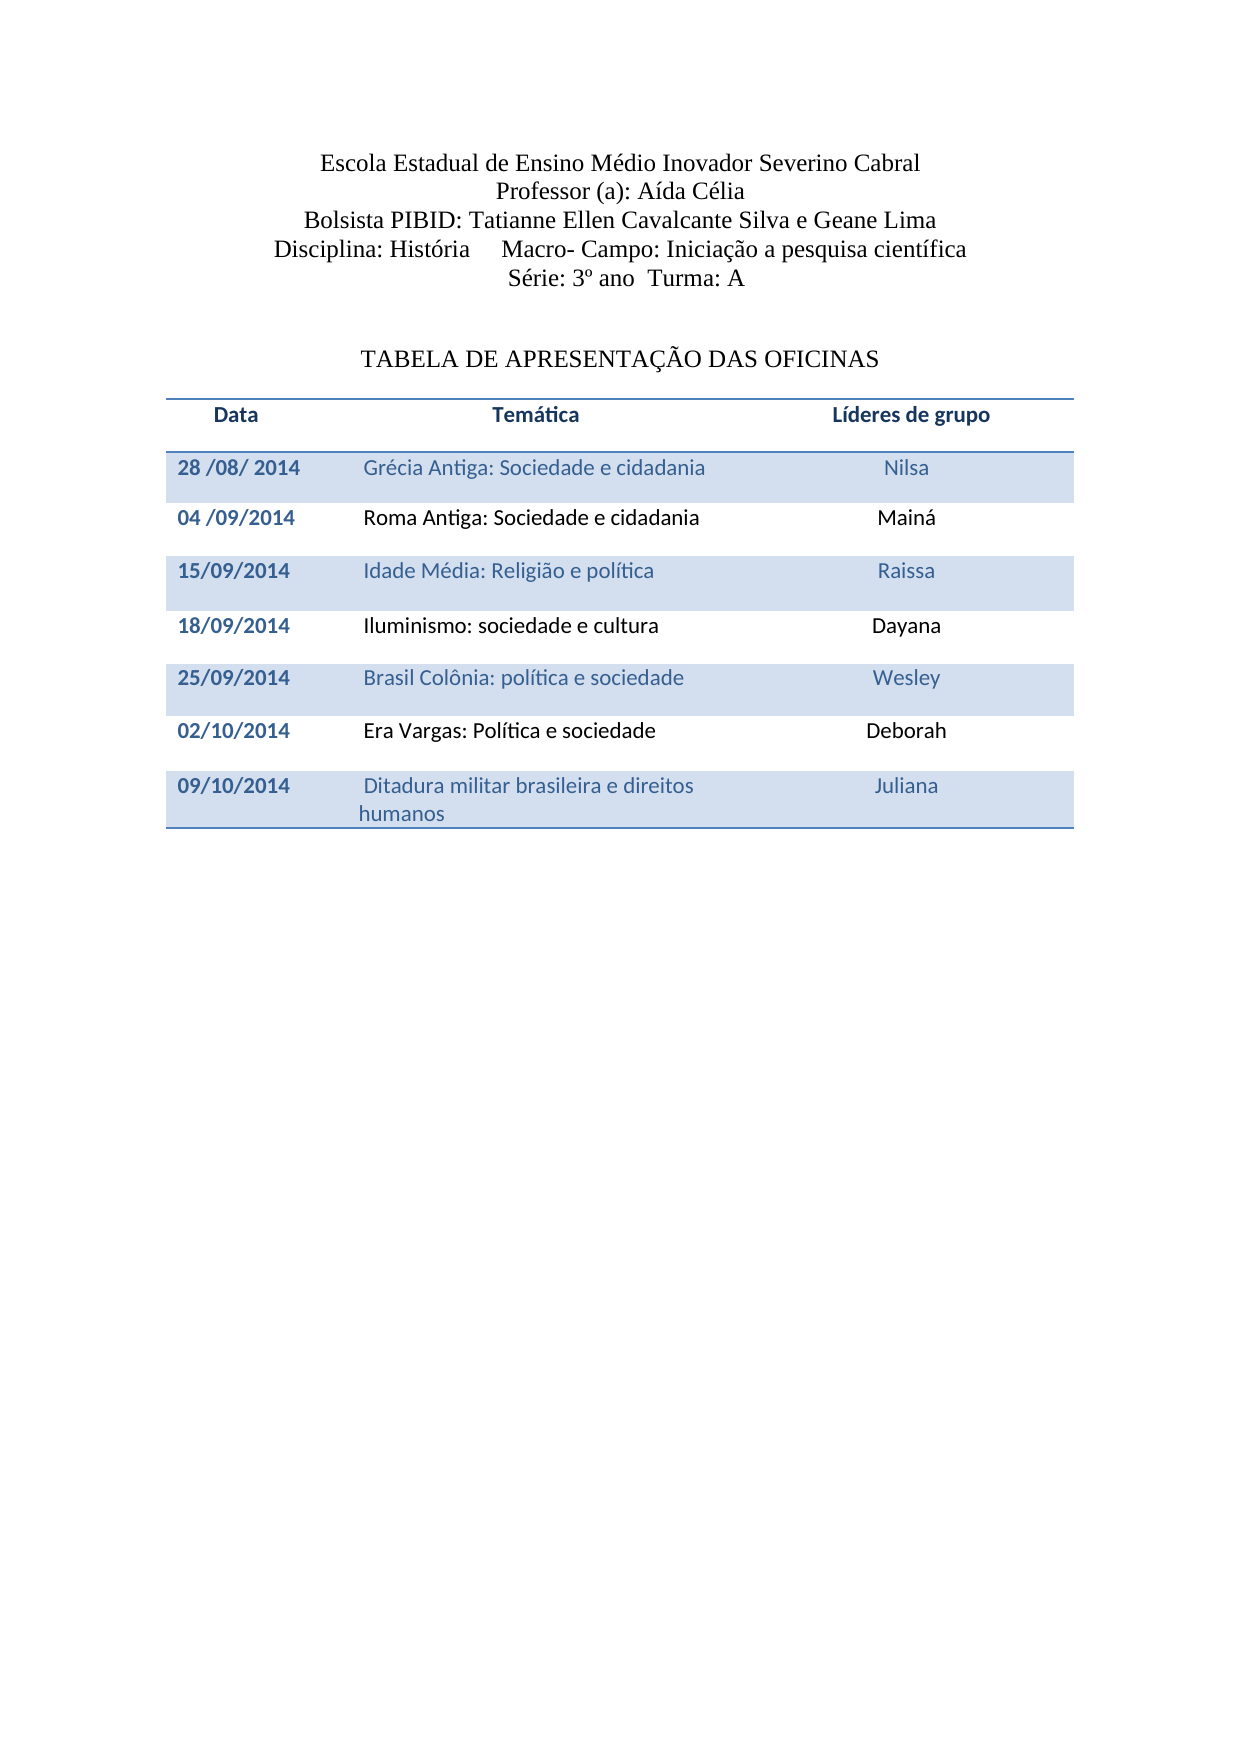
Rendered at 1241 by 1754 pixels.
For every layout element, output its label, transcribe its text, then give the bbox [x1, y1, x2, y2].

table_cell Dayana [739, 611, 1074, 663]
table_header Temática [347, 400, 739, 451]
text Disciplina: História Macro- Campo: Iniciação a pesquisa científica [177, 234, 1063, 263]
text Série: 3º ano Turma: A [177, 263, 1063, 291]
table_cell 04 /09/2014 [166, 504, 347, 556]
table_cell Deborah [739, 716, 1074, 771]
table_header Líderes de grupo [739, 400, 1074, 451]
table_header Data [166, 400, 347, 451]
table_cell 02/10/2014 [166, 716, 347, 771]
table_cell Iluminismo: sociedade e cultura [347, 611, 739, 663]
table_cell Ditadura militar brasileira e direitos humanos [347, 771, 739, 827]
table_cell 18/09/2014 [166, 611, 347, 663]
table_cell Raissa [739, 556, 1074, 611]
table_cell 15/09/2014 [166, 556, 347, 611]
table_cell Grécia Antiga: Sociedade e cidadania [347, 453, 739, 503]
text Bolsista PIBID: Tatianne Ellen Cavalcante Silva e Geane Lima [177, 205, 1063, 234]
table_cell Roma Antiga: Sociedade e cidadania [347, 504, 739, 556]
table_cell Brasil Colônia: política e sociedade [347, 664, 739, 716]
table_cell Nilsa [739, 453, 1074, 503]
text Escola Estadual de Ensino Médio Inovador Severino Cabral [177, 148, 1063, 176]
table_cell Era Vargas: Política e sociedade [347, 716, 739, 771]
table_cell Mainá [739, 504, 1074, 556]
table_cell Idade Média: Religião e política [347, 556, 739, 611]
table_cell Wesley [739, 664, 1074, 716]
table_cell 09/10/2014 [166, 771, 347, 827]
text TABELA DE APRESENTAÇÃO DAS OFICINAS [177, 344, 1063, 373]
text Professor (a): Aída Célia [177, 176, 1063, 205]
table_cell 28 /08/ 2014 [166, 453, 347, 503]
table_cell Juliana [739, 771, 1074, 827]
table_cell 25/09/2014 [166, 664, 347, 716]
